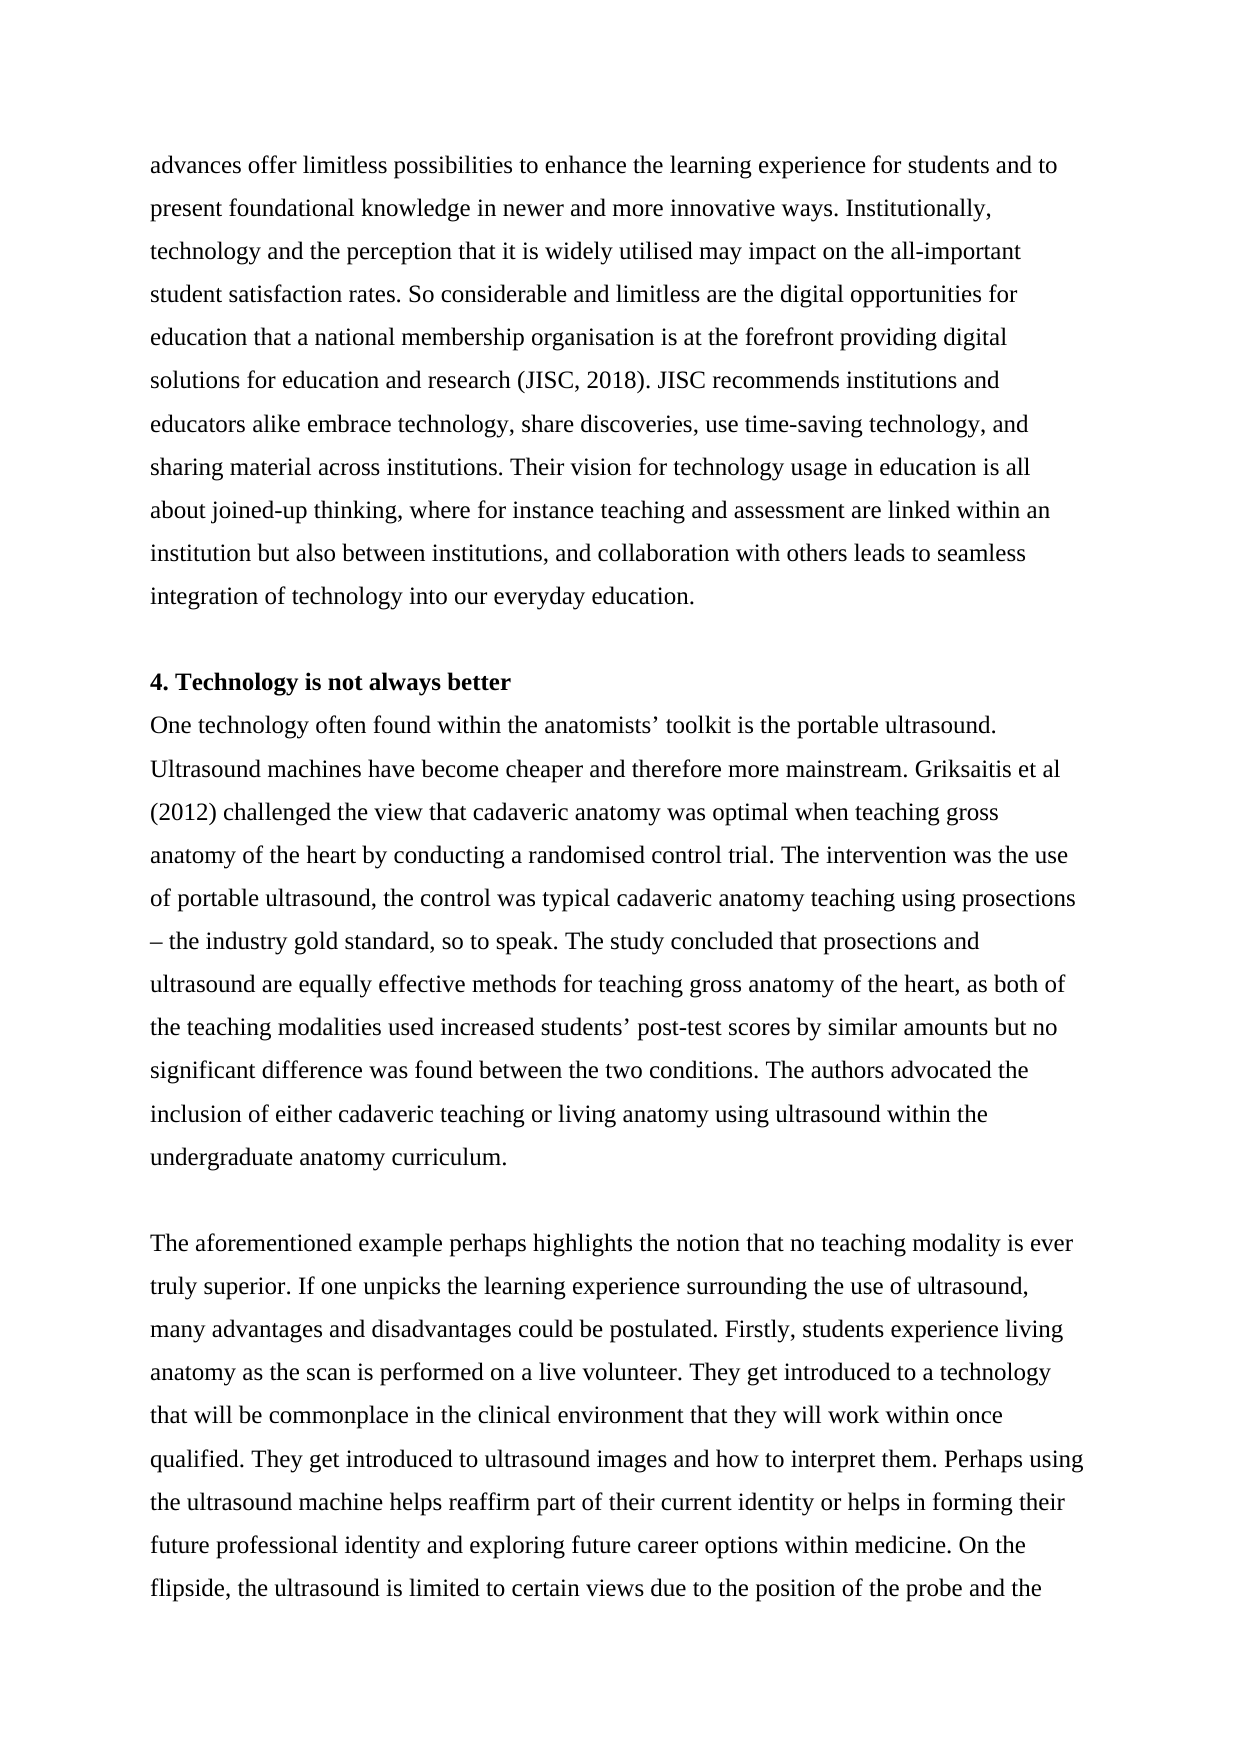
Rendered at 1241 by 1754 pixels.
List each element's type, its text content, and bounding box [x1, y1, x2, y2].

text One technology often found within the anatomists’ toolkit is the portable ultrasound. Ultrasound machines have become cheaper and therefore more mainstream. Griksaitis et al (2012) challenged the view that cadaveric anatomy was optimal when teaching gross anatomy of the heart by conducting a randomised control trial. The intervention was the use of portable ultrasound, the control was typical cadaveric anatomy teaching using prosections – the industry gold standard, so to speak. The study concluded that prosections and ultrasound are equally effective methods for teaching gross anatomy of the heart, as both of the teaching modalities used increased students’ post-test scores by similar amounts but no significant difference was found between the two conditions. The authors advocated the inclusion of either cadaveric teaching or living anatomy using ultrasound within the undergraduate anatomy curriculum. [150, 711, 1087, 1171]
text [150, 150, 1090, 610]
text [150, 1228, 1087, 1602]
text 4. Technology is not always better [150, 667, 1087, 696]
